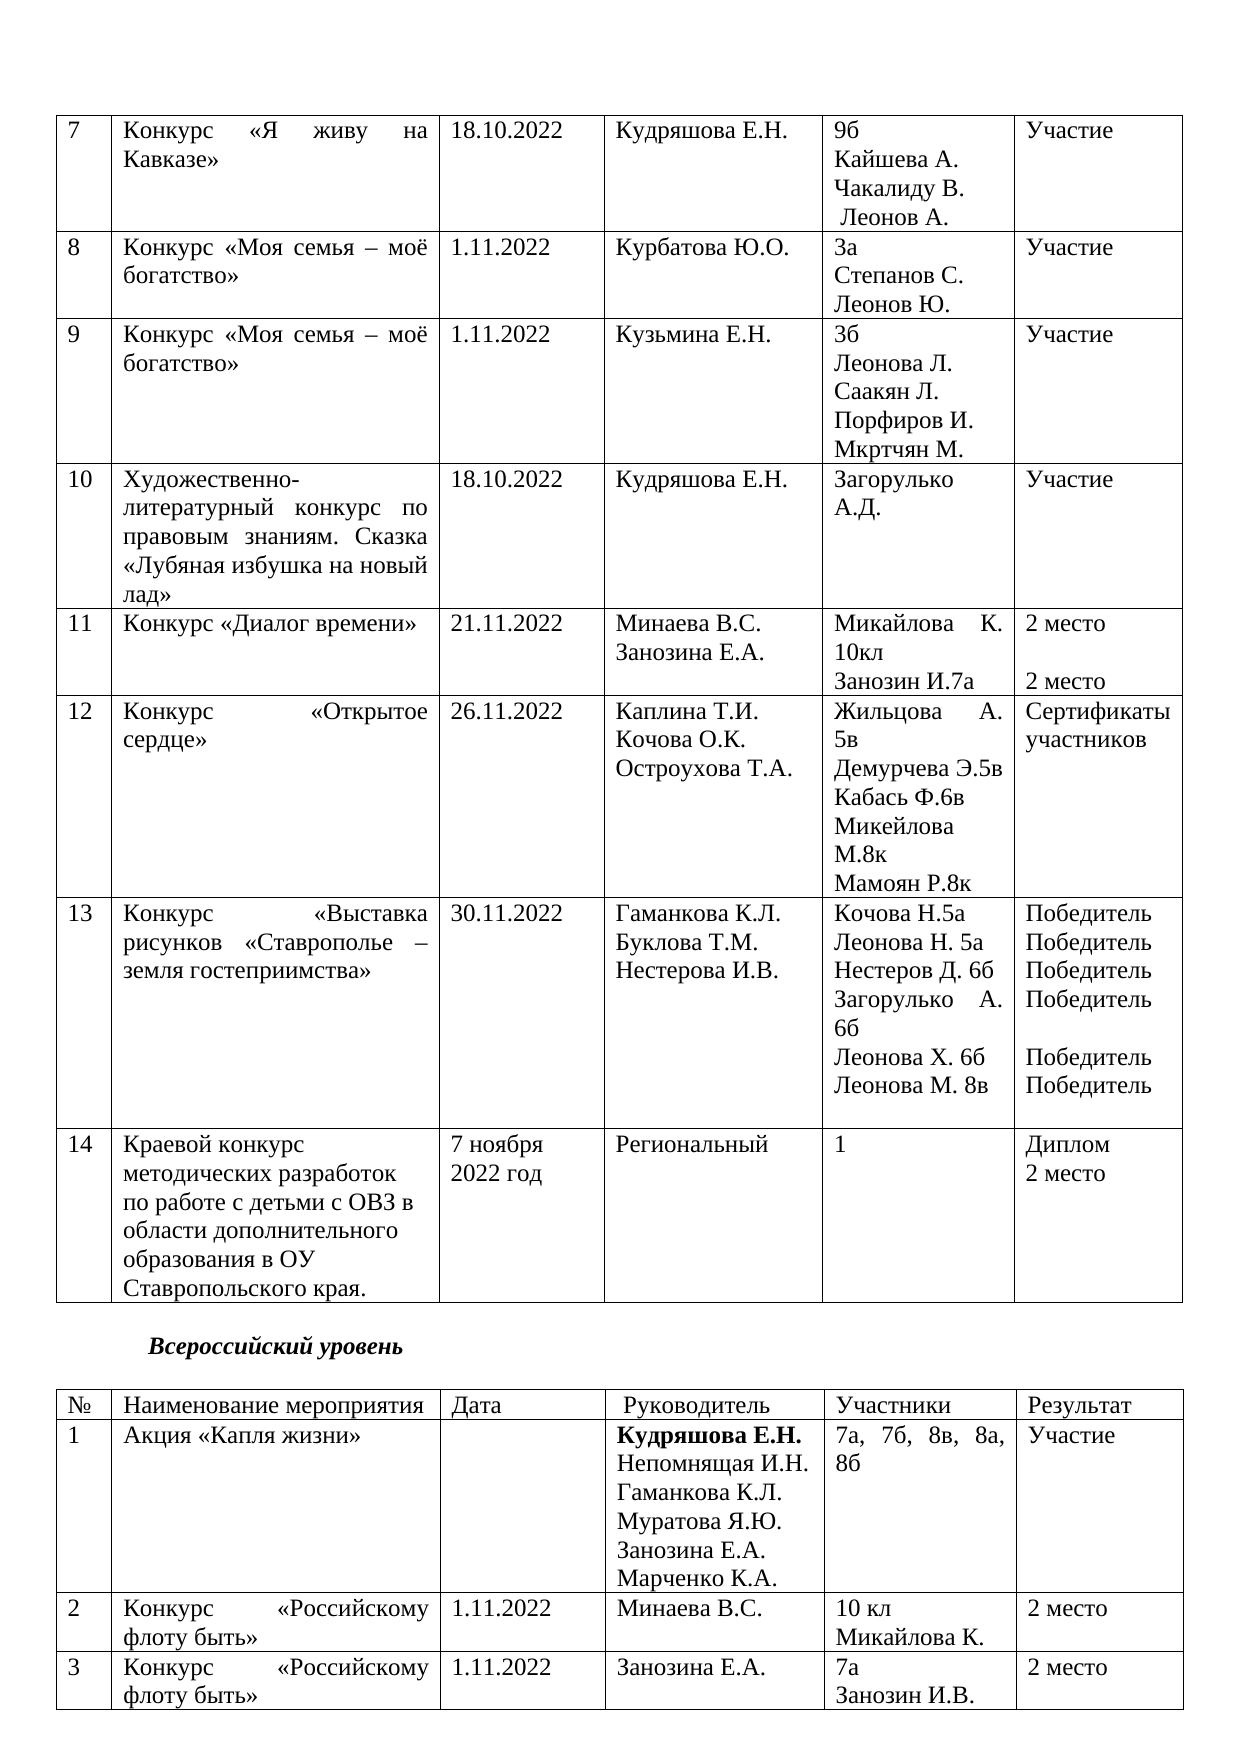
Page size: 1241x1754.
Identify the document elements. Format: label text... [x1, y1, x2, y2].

table_cell Конкурс «Выставка рисунков «Ставрополье – земля гостеприимства» [112, 898, 439, 1128]
table_cell Диплом 2 место [1015, 1129, 1182, 1302]
table_cell 7 ноября 2022 год [440, 1129, 604, 1302]
table_cell Минаева В.С. Занозина Е.А. [605, 609, 822, 695]
text Всероссийский уровень [148, 1331, 1152, 1360]
table_cell Занозина Е.А. [606, 1652, 824, 1709]
table_cell Гаманкова К.Л. Буклова Т.М. Нестерова И.В. [605, 898, 822, 1128]
table_cell Кудряшова Е.Н. [605, 464, 822, 607]
table_cell Конкурс «Я живу на Кавказе» [112, 116, 439, 231]
table_cell 1.11.2022 [440, 319, 604, 463]
table_cell Кудряшова Е.Н. Непомнящая И.Н. Гаманкова К.Л. Муратова Я.Ю. Занозина Е.А. Марченко К.А. [606, 1420, 824, 1592]
table_cell Участие [1017, 1420, 1183, 1592]
table_cell 7а Занозин И.В. [825, 1652, 1016, 1709]
table_cell Участие [1015, 319, 1182, 463]
table_cell Художественно-литературный конкурс по правовым знаниям. Сказка «Лубяная избушка на новый лад» [112, 464, 439, 607]
table_cell Краевой конкурс методических разработок по работе с детьми с ОВЗ в области дополнительного образования в ОУ Ставропольского края. [112, 1129, 439, 1302]
table_cell Победитель Победитель Победитель Победитель Победитель Победитель [1015, 898, 1182, 1128]
table_cell 30.11.2022 [440, 898, 604, 1128]
table_cell Региональный [605, 1129, 822, 1302]
table_cell Сертификаты участников [1015, 696, 1182, 897]
table_cell Участие [1015, 464, 1182, 607]
table_cell Конкурс «Диалог времени» [112, 609, 439, 695]
table_cell 8 [57, 232, 111, 318]
table_cell Конкурс «Российскому флоту быть» [112, 1652, 440, 1709]
table_cell Жильцова А. 5в Демурчева Э.5в Кабась Ф.6в Микейлова М.8к Мамоян Р.8к [823, 696, 1014, 897]
table_cell 10 кл Микайлова К. [825, 1593, 1016, 1651]
table_cell Акция «Капля жизни» [112, 1420, 440, 1592]
table_header Результат [1017, 1390, 1183, 1419]
table_cell Кудряшова Е.Н. [605, 116, 822, 231]
table_cell Участие [1015, 232, 1182, 318]
table_cell 3 [57, 1652, 111, 1709]
table_cell 1.11.2022 [441, 1593, 605, 1651]
table_cell 10 [57, 464, 111, 607]
table_cell Кузьмина Е.Н. [605, 319, 822, 463]
table_cell 1 [823, 1129, 1014, 1302]
table_cell 12 [57, 696, 111, 897]
table_cell 3а Степанов С. Леонов Ю. [823, 232, 1014, 318]
table_header Участники [825, 1390, 1016, 1419]
table_cell [441, 1420, 605, 1592]
table_cell 7а, 7б, 8в, 8а, 8б [825, 1420, 1016, 1592]
table_cell Загорулько А.Д. [823, 464, 1014, 607]
table_cell 9б Кайшева А. Чакалиду В. Леонов А. [823, 116, 1014, 231]
table_cell Конкурс «Моя семья – моё богатство» [112, 232, 439, 318]
table_header Дата [441, 1390, 605, 1419]
table_cell 18.10.2022 [440, 116, 604, 231]
table_cell 3б Леонова Л. Саакян Л. Порфиров И. Мкртчян М. [823, 319, 1014, 463]
table_cell Конкурс «Российскому флоту быть» [112, 1593, 440, 1651]
table_cell Участие [1015, 116, 1182, 231]
table_cell 11 [57, 609, 111, 695]
table_cell 2 место 2 место [1015, 609, 1182, 695]
table_cell 2 [57, 1593, 111, 1651]
table_cell 26.11.2022 [440, 696, 604, 897]
table_cell Кочова Н.5а Леонова Н. 5а Нестеров Д. 6б Загорулько А. 6б Леонова Х. 6б Леонова М. 8в [823, 898, 1014, 1128]
table_cell 14 [57, 1129, 111, 1302]
table_cell Конкурс «Моя семья – моё богатство» [112, 319, 439, 463]
table_cell 9 [57, 319, 111, 463]
table_cell 7 [57, 116, 111, 231]
table_cell 1.11.2022 [440, 232, 604, 318]
table_cell 13 [57, 898, 111, 1128]
table_cell Каплина Т.И. Кочова О.К. Остроухова Т.А. [605, 696, 822, 897]
table_header Наименование мероприятия [112, 1390, 440, 1419]
table_header № [57, 1390, 111, 1419]
table_cell 1.11.2022 [441, 1652, 605, 1709]
table_cell 2 место [1017, 1593, 1183, 1651]
table_cell Курбатова Ю.О. [605, 232, 822, 318]
table_cell 18.10.2022 [440, 464, 604, 607]
table_cell 21.11.2022 [440, 609, 604, 695]
table_cell 1 [57, 1420, 111, 1592]
table_cell 2 место [1017, 1652, 1183, 1709]
table_cell Минаева В.С. [606, 1593, 824, 1651]
table_cell Микайлова К. 10кл Занозин И.7а [823, 609, 1014, 695]
table_cell Конкурс «Открытое сердце» [112, 696, 439, 897]
table_header Руководитель [606, 1390, 824, 1419]
